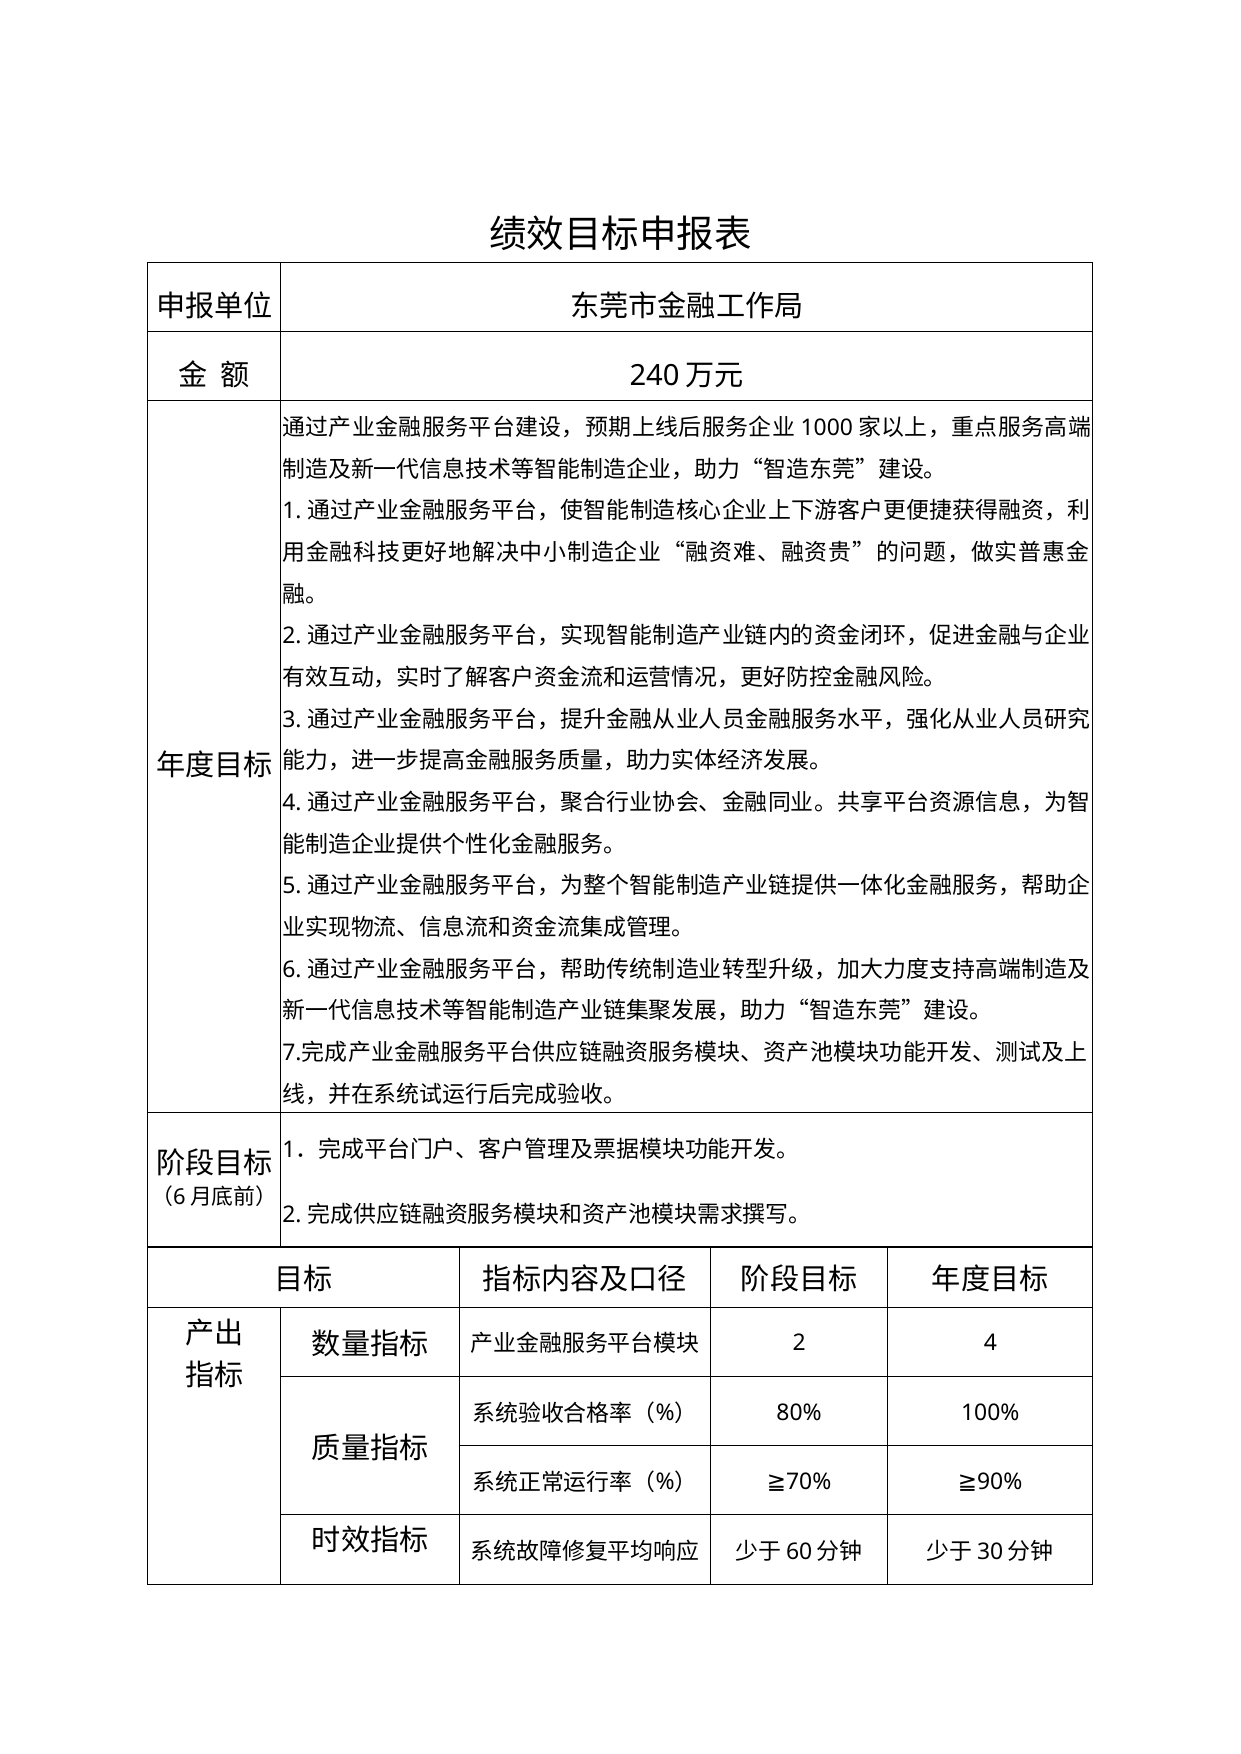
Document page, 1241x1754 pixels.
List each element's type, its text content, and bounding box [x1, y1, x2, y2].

table_cell 指标内容及口径 [460, 1248, 710, 1307]
table_cell 系统故障修复平均响应时间（分钟） [460, 1515, 710, 1583]
table_cell 申报单位 [148, 263, 280, 331]
table_cell 100% [888, 1377, 1092, 1445]
table_cell 系统正常运行率（%） [460, 1446, 710, 1514]
table_cell 年度目标 [888, 1248, 1092, 1307]
table_cell 阶段目标 [711, 1248, 887, 1307]
table_cell 产出 指标 [148, 1308, 280, 1583]
table_cell ≧90% [888, 1446, 1092, 1514]
table_cell 少于30分钟 [888, 1515, 1092, 1583]
table_cell 年度目标 [148, 401, 280, 1112]
table_cell 金 额 [148, 332, 280, 400]
table_cell 阶段目标 （6月底前） [148, 1113, 280, 1246]
table_cell 目标 [148, 1248, 459, 1307]
table_cell 时效指标 [281, 1515, 459, 1583]
table_cell 1．完成平台门户、客户管理及票据模块功能开发。 2. 完成供应链融资服务模块和资产池模块需求撰写。 [281, 1113, 1092, 1246]
table_cell 240万元 [281, 332, 1092, 400]
table_cell 80% [711, 1377, 887, 1445]
table_cell 质量指标 [281, 1377, 459, 1514]
table_cell 2 [711, 1308, 887, 1376]
table_cell 系统验收合格率（%） [460, 1377, 710, 1445]
table_cell 4 [888, 1308, 1092, 1376]
table_cell 少于60分钟 [711, 1515, 887, 1583]
table_cell 数量指标 [281, 1308, 459, 1376]
table_cell 通过产业金融服务平台建设，预期上线后服务企业1000家以上，重点服务高端制造及新一代信息技术等智能制造企业，助力“智造东莞”建设。 1. 通过产业金融服务平台，使智能制造核心企业上下游客户更便捷获得融资，利用金融科技更好地解决中小制造企业“融资难、融资贵”的问题，做实普惠金融。 2. 通过产业金融服务平台，实现智能制造产业链内的资金闭环，促进金融与企业有效互动，实时了解客户资金流和运营情况，更好防控金融风险。 3. 通过产业金融服务平台，提升金融从业人员金融服务水平，强化从业人员研究能力，进一步提高金融服务质量，助力实体经济发展。 4. 通过产业金融服务平台，聚合行业协会、金融同业。共享平台资源信息，为智能制造企业提供个性化金融服务。 5. 通过产业金融服务平台，为整个智能制造产业链提供一体化金融服务，帮助企业实现物流、信息流和资金流集成管理。 6. 通过产业金融服务平台，帮助传统制造业转型升级，加大力度支持高端制造及新一代信息技术等智能制造产业链集聚发展，助力“智造东莞”建设。 7.完成产业金融服务平台供应链融资服务模块、资产池模块功能开发、测试及上线，并在系统试运行后完成验收。 [281, 401, 1092, 1112]
table_cell 东莞市金融工作局 [281, 263, 1092, 331]
table_cell 产业金融服务平台模块 [460, 1308, 710, 1376]
table_header 绩效目标申报表 [148, 195, 1092, 262]
table_cell ≧70% [711, 1446, 887, 1514]
